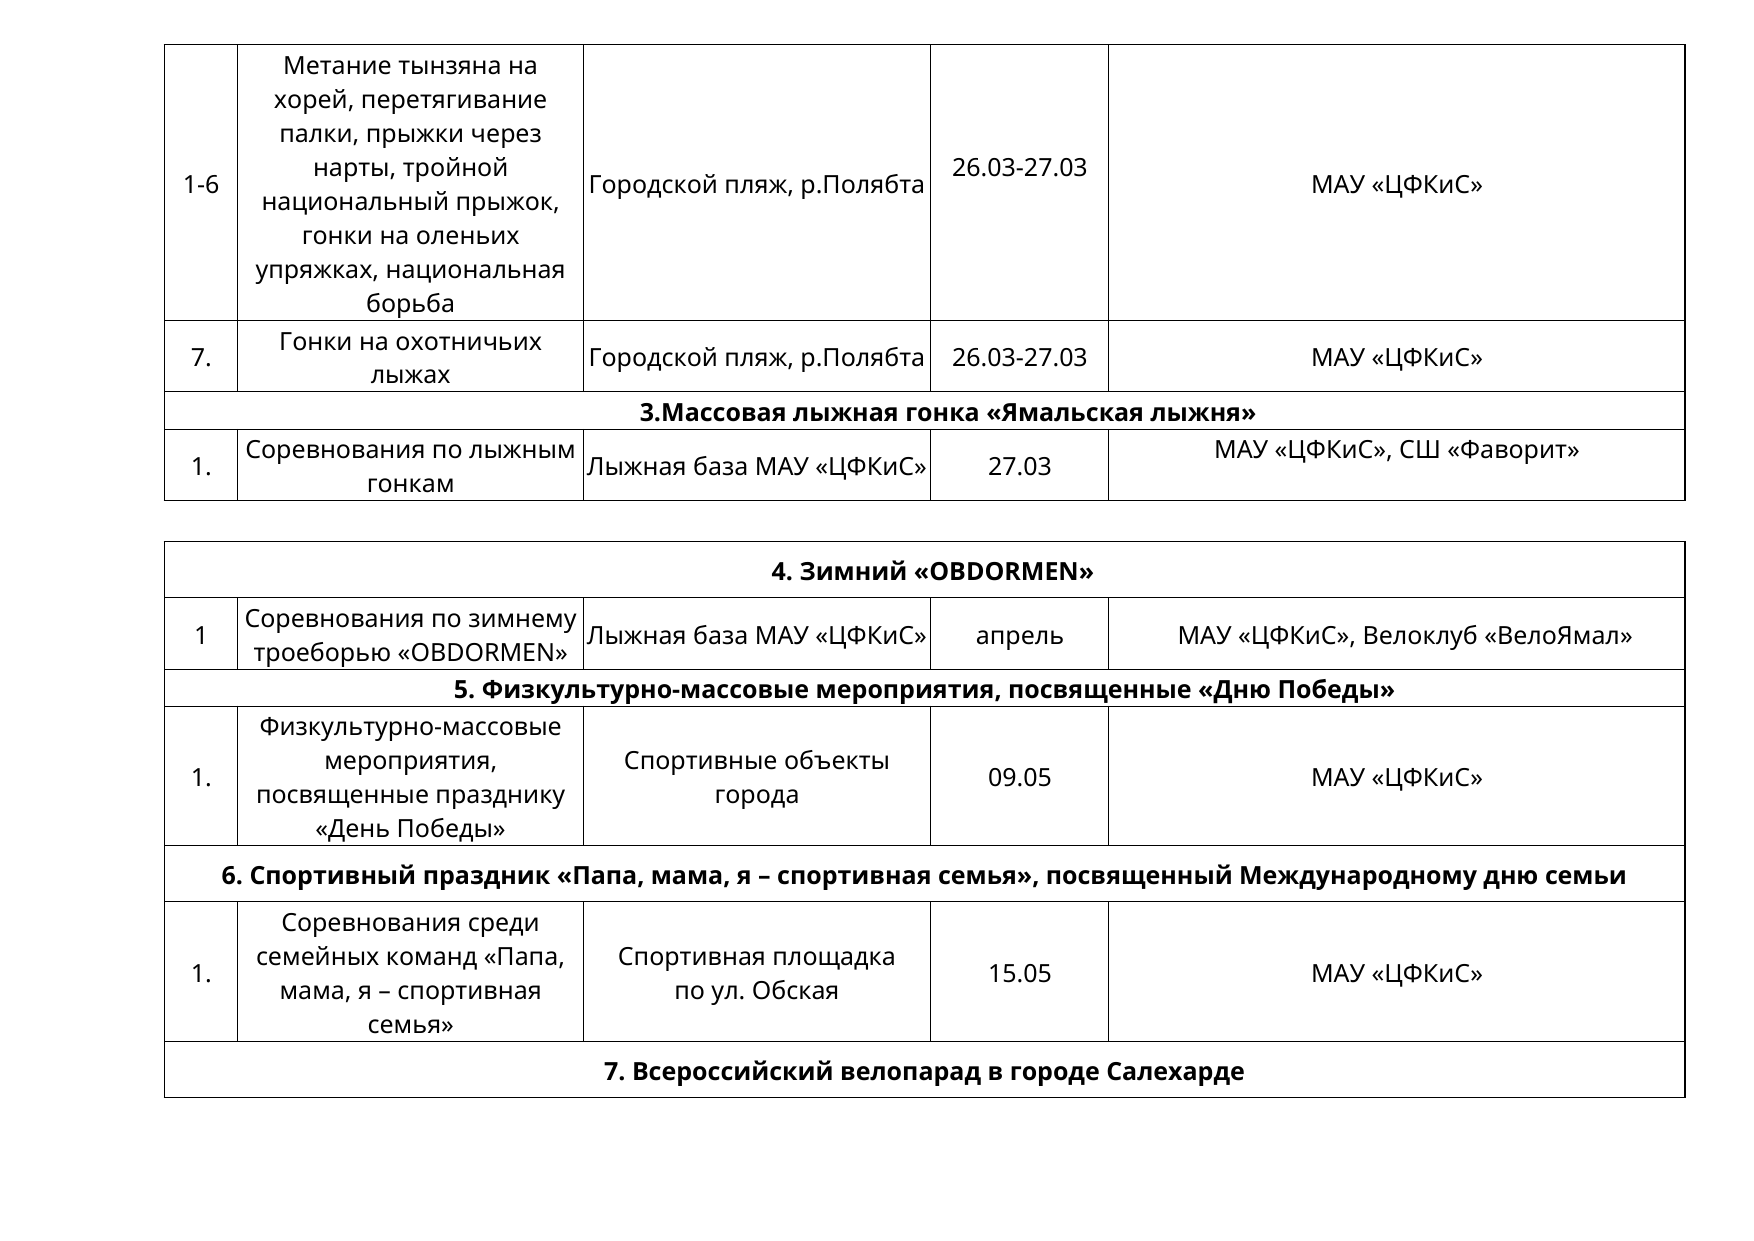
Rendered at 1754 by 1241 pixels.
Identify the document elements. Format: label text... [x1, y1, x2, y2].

table_cell Городской пляж, р.Полябта [584, 45, 930, 320]
table_cell 26.03-27.03 [931, 45, 1108, 320]
table_cell 26.03-27.03 [931, 321, 1108, 391]
table_cell 27.03 [931, 430, 1108, 500]
table_cell Лыжная база МАУ «ЦФКиС» [584, 430, 930, 500]
table_cell апрель [931, 598, 1108, 668]
table_cell Физкультурно-массовые мероприятия, посвященные празднику «День Победы» [238, 707, 583, 845]
table_cell 15.05 [931, 902, 1108, 1041]
table_cell Спортивная площадка по ул. Обская [584, 902, 930, 1041]
table_cell МАУ «ЦФКиС» [1109, 321, 1684, 391]
table_cell 1 [165, 598, 237, 668]
table_cell МАУ «ЦФКиС» [1109, 707, 1684, 845]
table_cell Спортивные объекты города [584, 707, 930, 845]
table_cell 7. Всероссийский велопарад в городе Салехарде [165, 1042, 1684, 1097]
table_cell 1. [165, 902, 237, 1041]
table_cell 1. [165, 430, 237, 500]
table_cell 6. Спортивный праздник «Папа, мама, я – спортивная семья», посвященный Международному дню семьи [165, 846, 1684, 901]
table_cell МАУ «ЦФКиС» [1109, 45, 1684, 320]
table_cell Соревнования по лыжным гонкам [238, 430, 583, 500]
table_cell МАУ «ЦФКиС», Велоклуб «ВелоЯмал» [1109, 598, 1684, 668]
table_cell МАУ «ЦФКиС», СШ «Фаворит» [1109, 430, 1684, 500]
table_cell Соревнования по зимнему троеборью «OBDORMEN» [238, 598, 583, 668]
table_cell Городской пляж, р.Полябта [584, 321, 930, 391]
table_header 4. Зимний «OBDORMEN» [165, 542, 1684, 597]
table_cell 3.Массовая лыжная гонка «Ямальская лыжня» [165, 392, 1684, 429]
table_cell 09.05 [931, 707, 1108, 845]
table_cell 1. [165, 707, 237, 845]
table_cell Метание тынзяна на хорей, перетягивание палки, прыжки через нарты, тройной национальный прыжок, гонки на оленьих упряжках, национальная борьба [238, 45, 583, 320]
table_cell Гонки на охотничьих лыжах [238, 321, 583, 391]
table_cell 1-6 [165, 45, 237, 320]
table_cell Лыжная база МАУ «ЦФКиС» [584, 598, 930, 668]
table_cell Соревнования среди семейных команд «Папа, мама, я – спортивная семья» [238, 902, 583, 1041]
table_cell 5. Физкультурно-массовые мероприятия, посвященные «Дню Победы» [165, 670, 1684, 706]
table_cell МАУ «ЦФКиС» [1109, 902, 1684, 1041]
table_cell 7. [165, 321, 237, 391]
